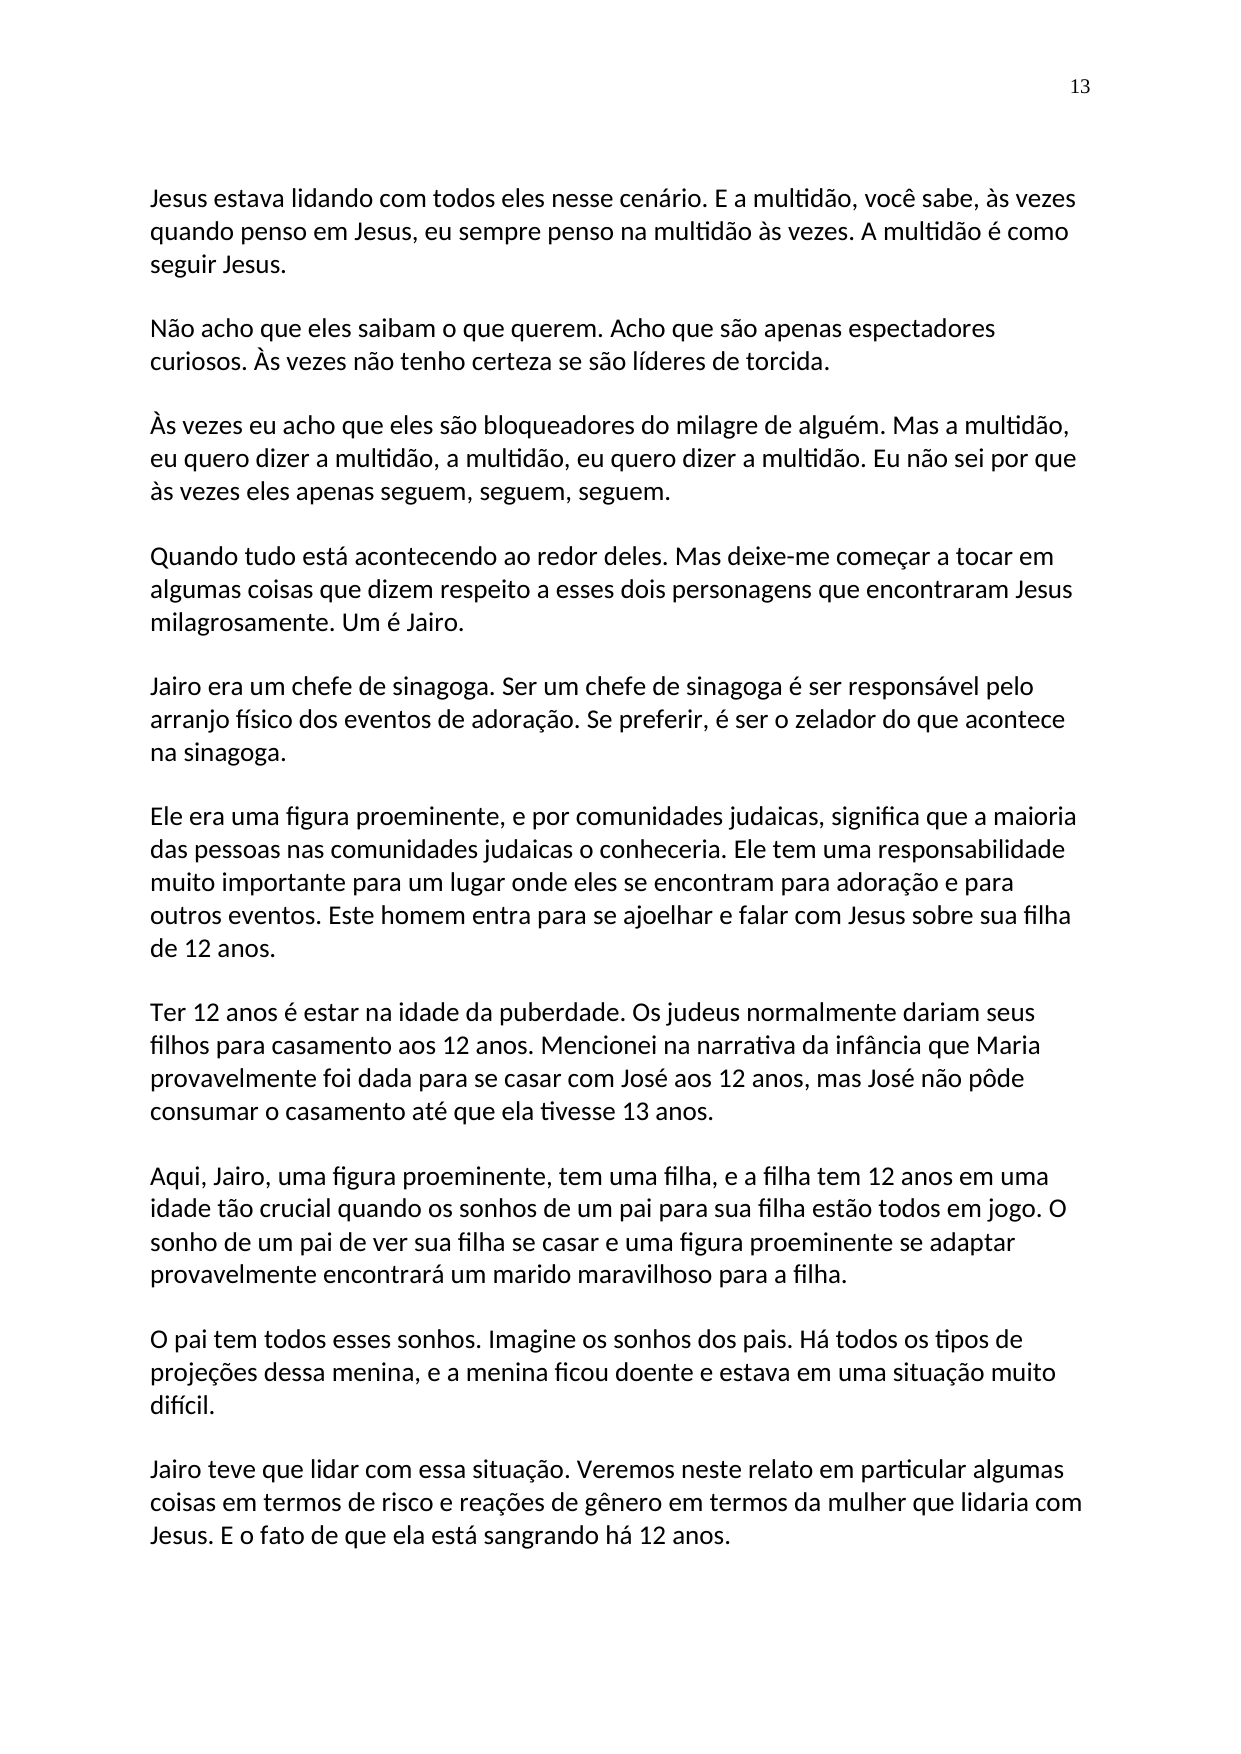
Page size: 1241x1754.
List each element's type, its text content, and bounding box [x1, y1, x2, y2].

text Aqui, Jairo, uma figura proeminente, tem uma filha, e a filha tem 12 anos em uma idade tão crucial quando os sonhos de um pai para sua filha estão todos em jogo. O sonho de um pai de ver sua filha se casar e uma figura proeminente se adaptar provavelmente encontrará um marido maravilhoso para a filha. [150, 1159, 1090, 1291]
text Jairo era um chefe de sinagoga. Ser um chefe de sinagoga é ser responsável pelo arranjo físico dos eventos de adoração. Se preferir, é ser o zelador do que acontece na sinagoga. [150, 669, 1090, 768]
text Ter 12 anos é estar na idade da puberdade. Os judeus normalmente dariam seus filhos para casamento aos 12 anos. Mencionei na narrativa da infância que Maria provavelmente foi dada para se casar com José aos 12 anos, mas José não pôde consumar o casamento até que ela tivesse 13 anos. [150, 995, 1090, 1127]
text O pai tem todos esses sonhos. Imagine os sonhos dos pais. Há todos os tipos de projeções dessa menina, e a menina ficou doente e estava em uma situação muito difícil. [150, 1322, 1090, 1421]
text Quando tudo está acontecendo ao redor deles. Mas deixe-me começar a tocar em algumas coisas que dizem respeito a esses dois personagens que encontraram Jesus milagrosamente. Um é Jairo. [150, 539, 1090, 638]
text Jairo teve que lidar com essa situação. Veremos neste relato em particular algumas coisas em termos de risco e reações de gênero em termos da mulher que lidaria com Jesus. E o fato de que ela está sangrando há 12 anos. [150, 1452, 1090, 1551]
text Jesus estava lidando com todos eles nesse cenário. E a multidão, você sabe, às vezes quando penso em Jesus, eu sempre penso na multidão às vezes. A multidão é como seguir Jesus. [150, 181, 1090, 280]
text Não acho que eles saibam o que querem. Acho que são apenas espectadores curiosos. Às vezes não tenho certeza se são líderes de torcida. [150, 311, 1090, 377]
text Ele era uma figura proeminente, e por comunidades judaicas, significa que a maioria das pessoas nas comunidades judaicas o conheceria. Ele tem uma responsabilidade muito importante para um lugar onde eles se encontram para adoração e para outros eventos. Este homem entra para se ajoelhar e falar com Jesus sobre sua filha de 12 anos. [150, 799, 1090, 964]
text Às vezes eu acho que eles são bloqueadores do milagre de alguém. Mas a multidão, eu quero dizer a multidão, a multidão, eu quero dizer a multidão. Eu não sei por que às vezes eles apenas seguem, seguem, seguem. [150, 408, 1090, 508]
